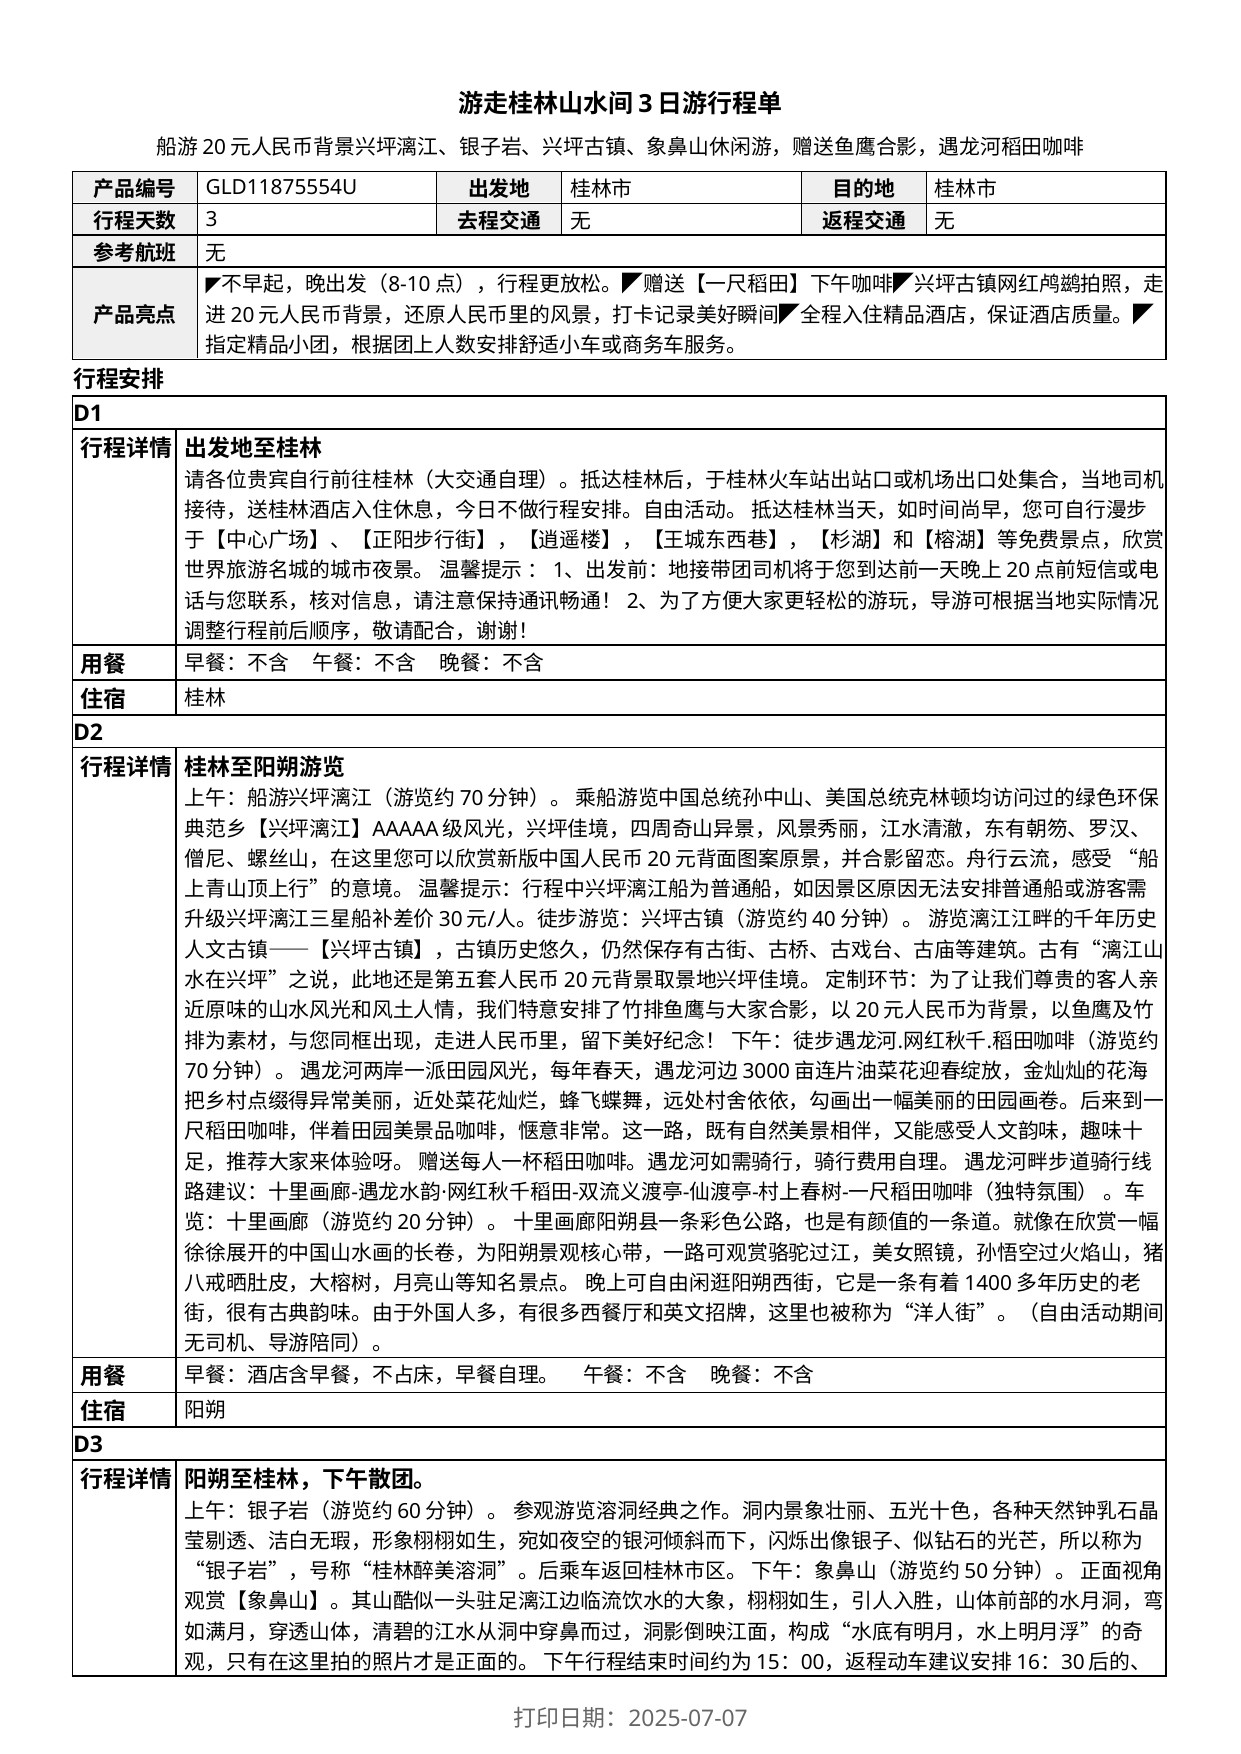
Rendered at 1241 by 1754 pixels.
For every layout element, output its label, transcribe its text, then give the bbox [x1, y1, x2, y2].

table_header GLD11875554U [198, 172, 436, 202]
table_cell 用餐 [73, 646, 175, 679]
table_cell 参考航班 [73, 236, 197, 266]
table_cell 无 [198, 236, 1165, 266]
table_header 出发地 [437, 172, 561, 202]
text 游走桂林山水间3日游行程单 [73, 83, 1167, 119]
table_cell 早餐：不含 午餐：不含 晚餐：不含 [177, 646, 1165, 679]
table_cell 返程交通 [802, 204, 926, 234]
table_header 桂林市 [562, 172, 801, 202]
text 行程安排 [73, 361, 1167, 394]
table_cell D3 [73, 1428, 1165, 1459]
table_header D1 [73, 397, 1165, 428]
text 船游20元人民币背景兴坪漓江、银子岩、兴坪古镇、象鼻山休闲游，赠送鱼鹰合影，遇龙河稻田咖啡 [73, 130, 1167, 160]
table_cell 无 [927, 204, 1165, 234]
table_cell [177, 1461, 1165, 1675]
table_cell 无 [562, 204, 801, 234]
table_cell 产品亮点 [73, 268, 197, 358]
table_cell 住宿 [73, 1393, 175, 1426]
table_cell 行程详情 [73, 430, 175, 644]
table_cell 用餐 [73, 1358, 175, 1391]
table_cell 行程天数 [73, 204, 197, 234]
table_cell 桂林 [177, 681, 1165, 714]
table_cell 去程交通 [437, 204, 561, 234]
table_cell 住宿 [73, 681, 175, 714]
table_cell 行程详情 [73, 1461, 175, 1675]
table_cell 3 [198, 204, 436, 234]
table_cell 出发地至桂林 请各位贵宾自行前往桂林（大交通自理）。抵达桂林后，于桂林火车站出站口或机场出口处集合，当地司机接待，送桂林酒店入住休息，今日不做行程安排。自由活动。 抵达桂林当天，如时间尚早，您可自行漫步于【中心广场】、【正阳步行街】，【逍遥楼】，【王城东西巷】，【杉湖】和【榕湖】等免费景点，欣赏世界旅游名城的城市夜景。 温馨提示 ： 1、出发前：地接带团司机将于您到达前一天晚上20点前短信或电话与您联系，核对信息，请注意保持通讯畅通！ 2、为了方便大家更轻松的游玩，导游可根据当地实际情况调整行程前后顺序，敬请配合，谢谢！ [177, 430, 1165, 644]
table_header 目的地 [802, 172, 926, 202]
table_cell 桂林至阳朔游览 上午：船游兴坪漓江（游览约70分钟）。 [177, 748, 1165, 1357]
table_cell D2 [73, 716, 1165, 747]
table_header 桂林市 [927, 172, 1165, 202]
table_header 产品编号 [73, 172, 197, 202]
table_cell 阳朔 [177, 1393, 1165, 1426]
table_cell 早餐：酒店含早餐，不占床，早餐自理。 午餐：不含 晚餐：不含 [177, 1358, 1165, 1391]
table_cell 行程详情 [73, 748, 175, 1357]
table_cell ◤不早起，晚出发（8-10点），行程更放松。 [198, 268, 1165, 358]
